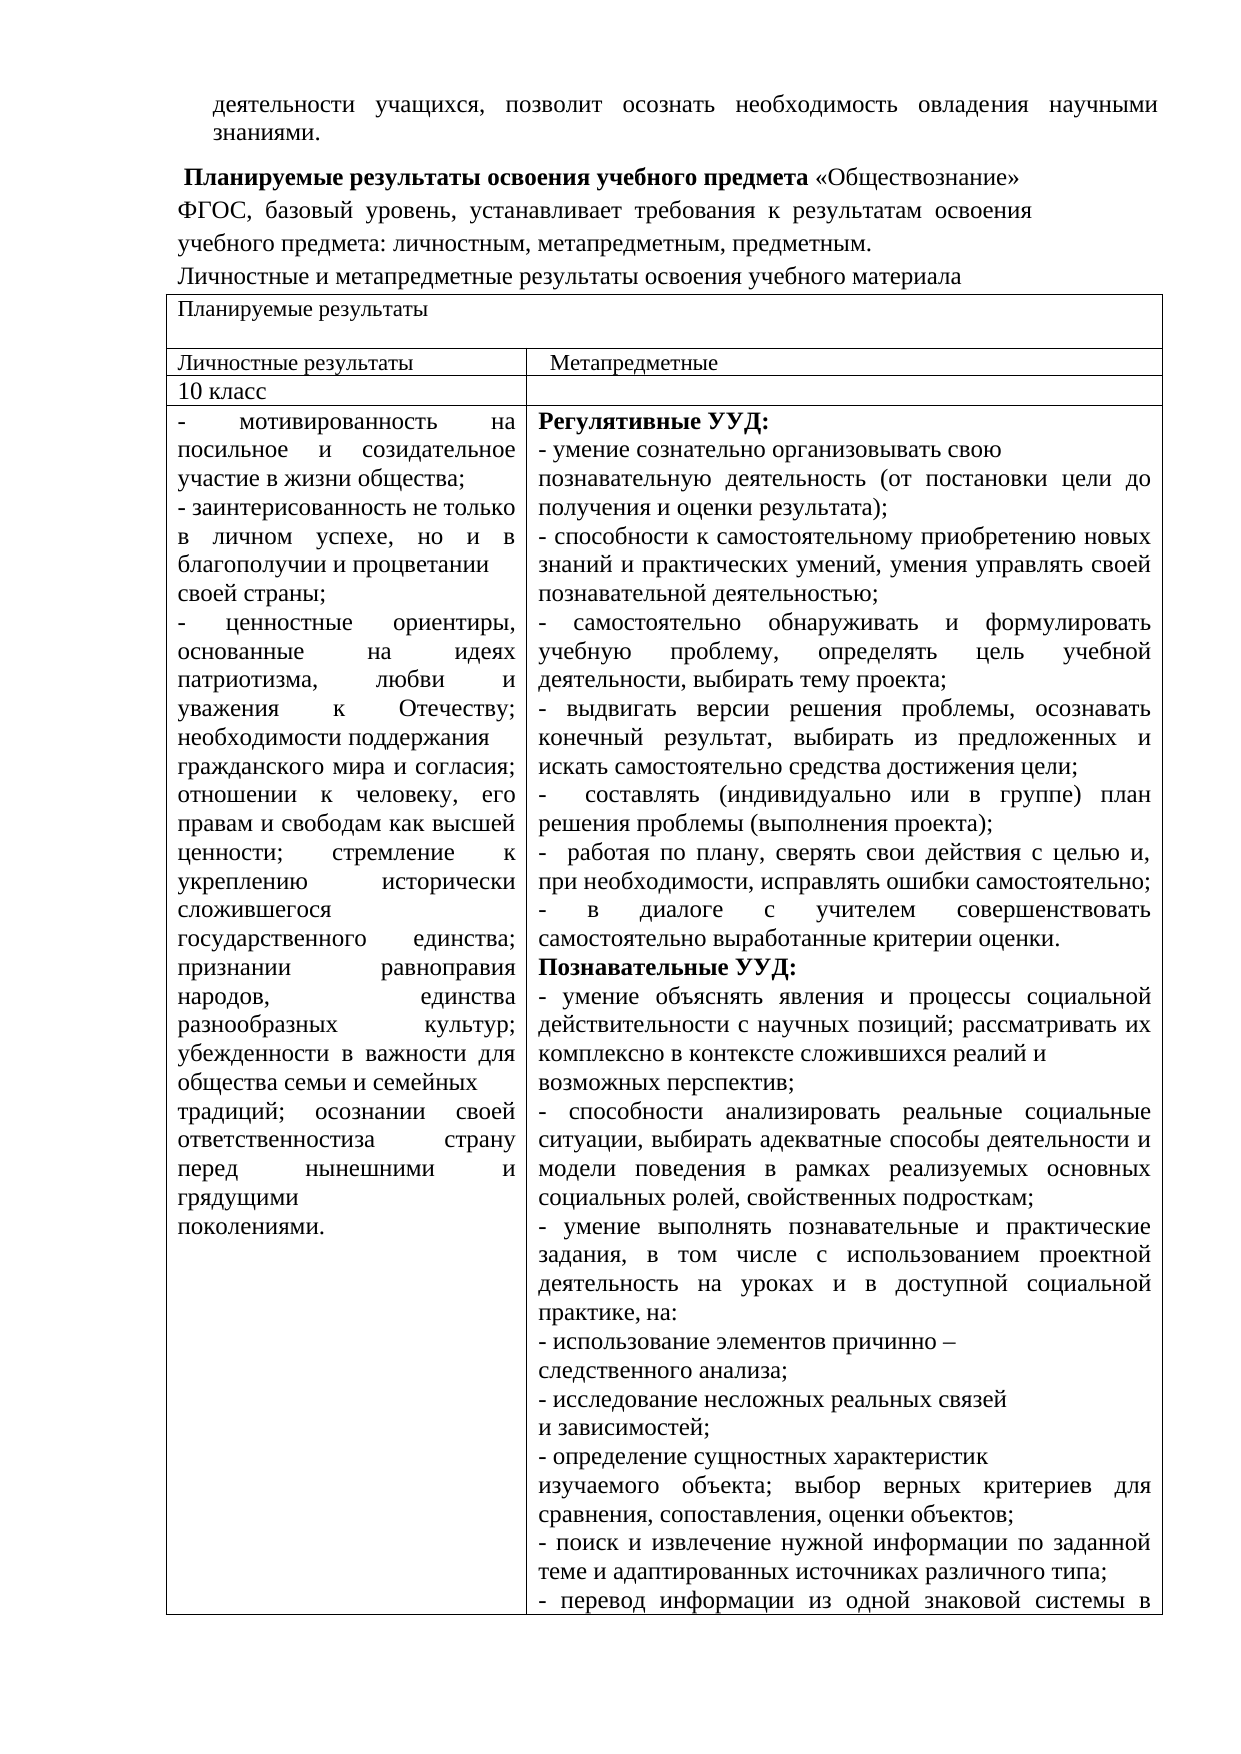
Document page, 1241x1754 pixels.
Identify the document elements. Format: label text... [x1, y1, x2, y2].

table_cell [167, 406, 526, 1614]
table_cell Метапредметные [527, 349, 1162, 375]
text Планируемые результаты освоения учебного предмета «Обществознание» [177, 162, 1122, 191]
table_cell Личностные результаты [167, 349, 526, 375]
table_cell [527, 406, 1162, 1614]
text Личностные и метапредметные результаты освоения учебного материала [177, 261, 1122, 289]
text ФГОС, базовый уровень, устанавливает требования к результатам освоения учебного предмета: личностным, метапредметным, предметным. [177, 195, 1122, 257]
table_cell 10 класс [167, 376, 526, 405]
table_header Планируемые результаты [167, 295, 1162, 348]
table_cell [527, 376, 1162, 405]
